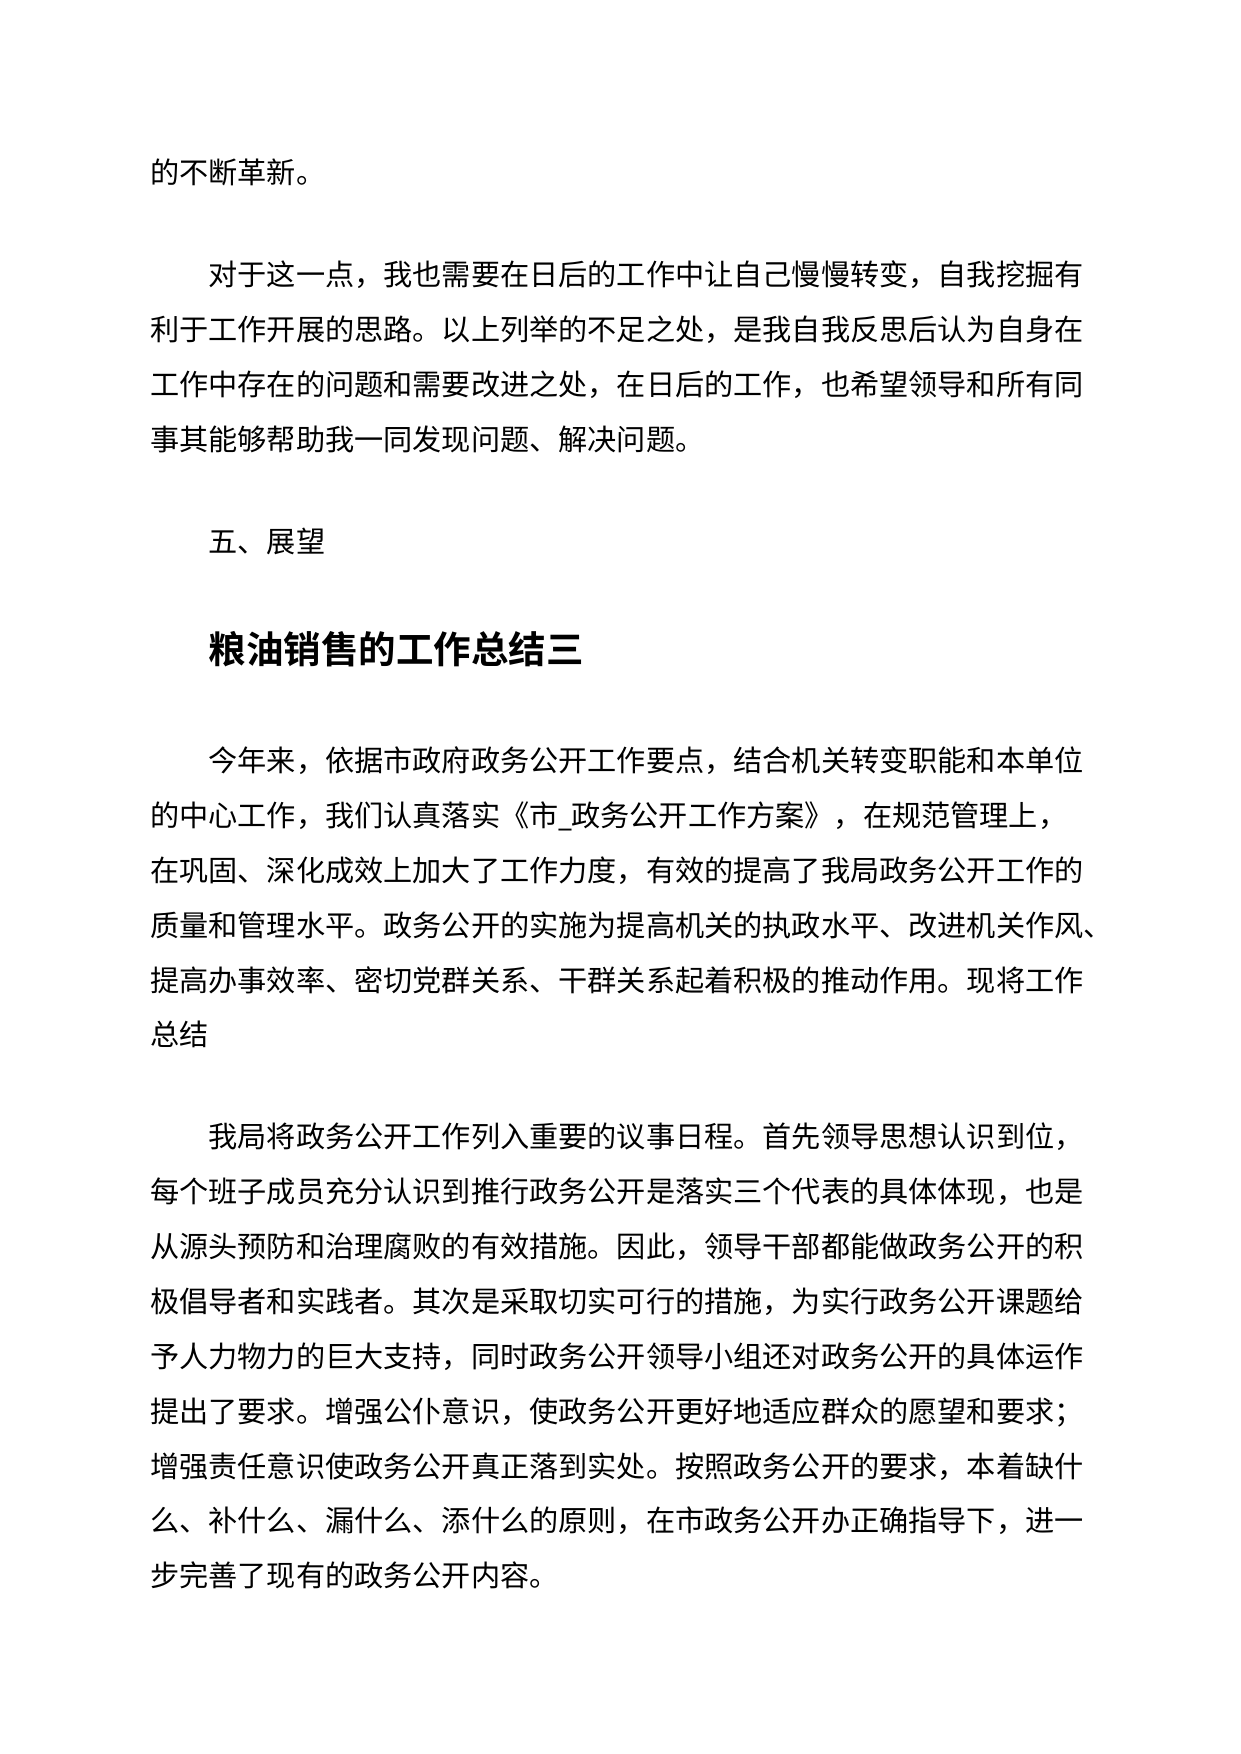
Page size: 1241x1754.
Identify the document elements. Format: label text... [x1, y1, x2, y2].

text 五、展望 [150, 518, 1090, 561]
text 我局将政务公开工作列入重要的议事日程。首先领导思想认识到位，每个班子成员充分认识到推行政务公开是落实三个代表的具体体现，也是从源头预防和治理腐败的有效措施。因此，领导干部都能做政务公开的积极倡导者和实践者。其次是采取切实可行的措施，为实行政务公开课题给予人力物力的巨大支持，同时政务公开领导小组还对政务公开的具体运作提出了要求。增强公仆意识，使政务公开更好地适应群众的愿望和要求；增强责任意识使政务公开真正落到实处。按照政务公开的要求，本着缺什么、补什么、漏什么、添什么的原则，在市政务公开办正确指导下，进一步完善了现有的政务公开内容。 [150, 1114, 1090, 1595]
text 今年来，依据市政府政务公开工作要点，结合机关转变职能和本单位的中心工作，我们认真落实《市_政务公开工作方案》，在规范管理上，在巩固、深化成效上加大了工作力度，有效的提高了我局政务公开工作的质量和管理水平。政务公开的实施为提高机关的执政水平、改进机关作风、提高办事效率、密切党群关系、干群关系起着积极的推动作用。现将工作总结 [150, 737, 1090, 1054]
text 粮油销售的工作总结三 [150, 620, 1090, 674]
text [150, 150, 1090, 192]
text 对于这一点，我也需要在日后的工作中让自己慢慢转变，自我挖掘有利于工作开展的思路。以上列举的不足之处，是我自我反思后认为自身在工作中存在的问题和需要改进之处，在日后的工作，也希望领导和所有同事其能够帮助我一同发现问题、解决问题。 [150, 252, 1090, 459]
